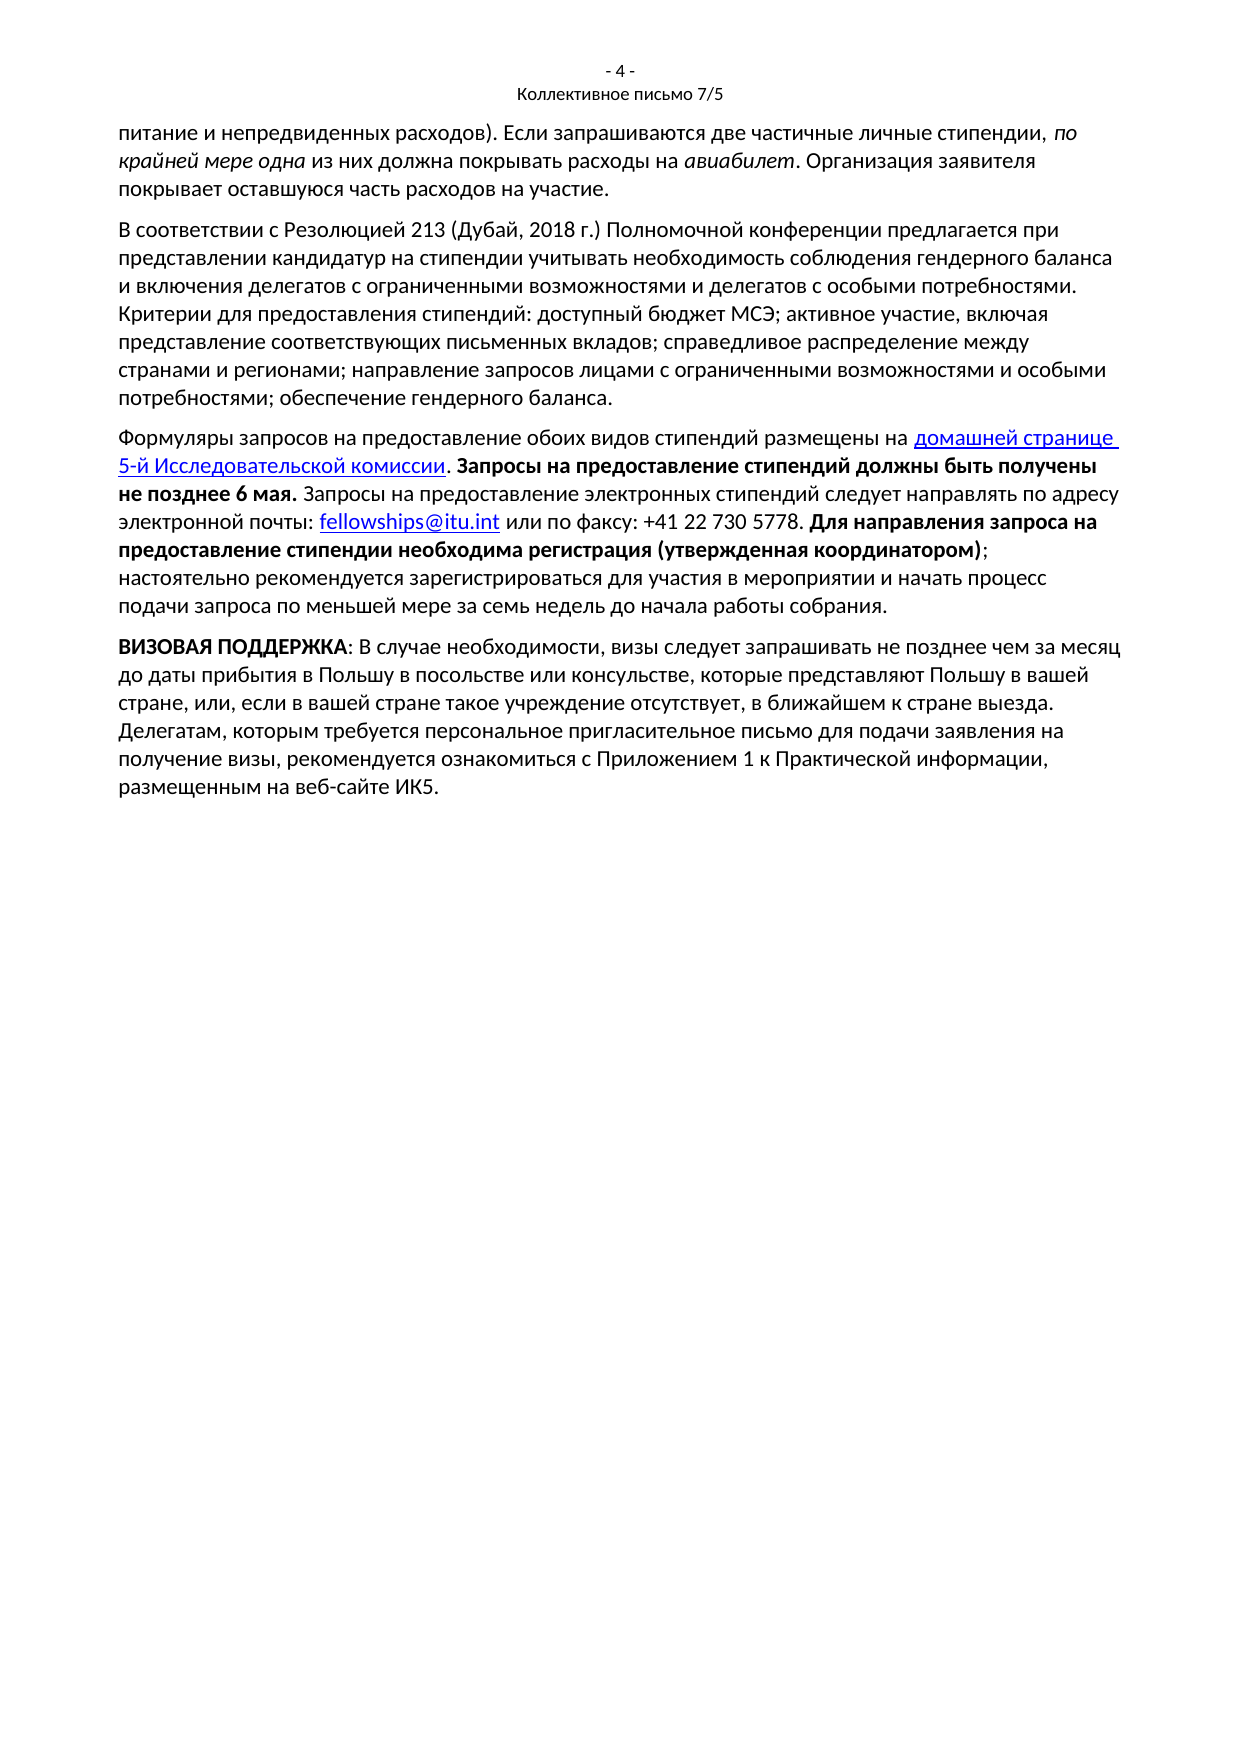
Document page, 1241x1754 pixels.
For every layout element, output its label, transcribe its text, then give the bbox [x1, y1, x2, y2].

text В соответствии с Резолюцией 213 (Дубай, 2018 г.) Полномочной конференции предлагается при представлении кандидатур на стипендии учитывать необходимость соблюдения гендерного баланса и включения делегатов с ограниченными возможностями и делегатов с особыми потребностями. Критерии для предоставления стипендий: доступный бюджет МСЭ; активное участие, включая представление соответствующих письменных вкладов; справедливое распределение между странами и регионами; направление запросов лицами с ограниченными возможностями и особыми потребностями; обеспечение гендерного баланса. [118, 215, 1122, 411]
text ВИЗОВАЯ ПОДДЕРЖКА: В случае необходимости, визы следует запрашивать не позднее чем за месяц до даты прибытия в Польшу в посольстве или консульстве, которые представляют Польшу в вашей стране, или, если в вашей стране такое учреждение отсутствует, в ближайшем к стране выезда. Делегатам, которым требуется персональное пригласительное письмо для подачи заявления на получение визы, рекомендуется ознакомиться с Приложением 1 к Практической информации, размещенным на веб-сайте ИК5. [118, 632, 1122, 800]
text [118, 118, 1122, 202]
text Формуляры запросов на предоставление обоих видов стипендий размещены на домашней странице 5-й Исследовательской комиссии. Запросы на предоставление стипендий должны быть получены не позднее 6 мая. Запросы на предоставление электронных стипендий следует направлять по адресу электронной почты: fellowships@itu.int или по факсу: +41 22 730 5778. Для направления запроса на предоставление стипендии необходима регистрация (утвержденная координатором); настоятельно рекомендуется зарегистрироваться для участия в мероприятии и начать процесс подачи запроса по меньшей мере за семь недель до начала работы собрания. [118, 423, 1122, 619]
